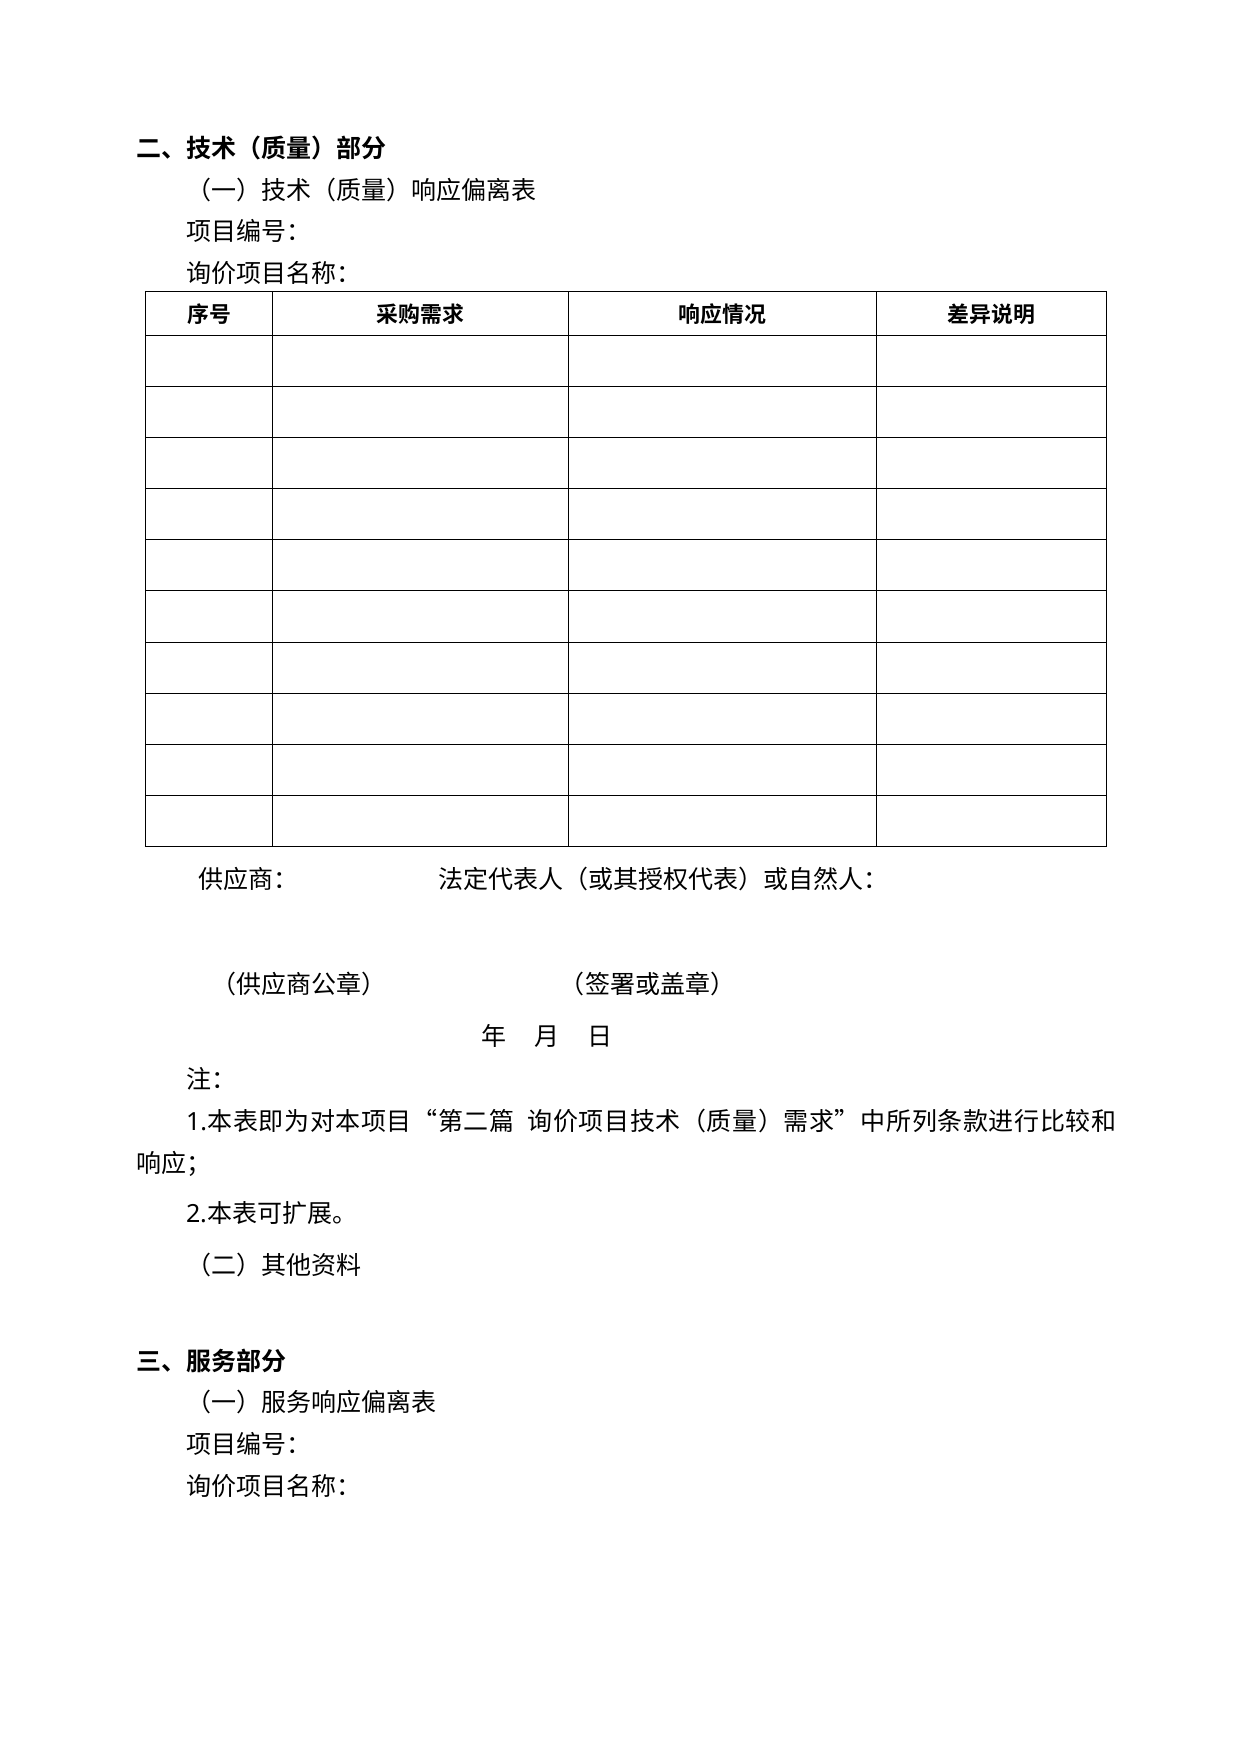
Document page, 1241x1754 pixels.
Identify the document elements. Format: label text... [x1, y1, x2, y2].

text 2.本表可扩展。 [136, 1181, 1116, 1233]
table_cell [877, 796, 1106, 846]
table_cell [877, 643, 1106, 693]
table_cell [146, 694, 272, 744]
subtitle 三、服务部分 [136, 1337, 1116, 1378]
table_cell [569, 489, 876, 539]
text 项目编号： [136, 207, 1116, 249]
table_cell [569, 591, 876, 642]
table_header 差异说明 [877, 292, 1106, 335]
table_cell [569, 540, 876, 590]
table_cell [877, 489, 1106, 539]
table_cell [273, 489, 568, 539]
table_cell [569, 796, 876, 846]
table_cell [273, 540, 568, 590]
text （一）技术（质量）响应偏离表 [136, 166, 1116, 207]
table_cell [273, 387, 568, 437]
table_cell [877, 438, 1106, 488]
table_cell [146, 387, 272, 437]
subtitle 二、技术（质量）部分 [136, 124, 1116, 166]
text 项目编号： [136, 1420, 1116, 1462]
table_cell [146, 591, 272, 642]
table_cell [146, 745, 272, 795]
text 询价项目名称： [136, 249, 1116, 291]
table_cell [146, 643, 272, 693]
table_header 序号 [146, 292, 272, 335]
text （一）服务响应偏离表 [136, 1378, 1116, 1420]
table_cell [146, 489, 272, 539]
table_cell [569, 694, 876, 744]
text 1.本表即为对本项目“第二篇 询价项目技术（质量）需求”中所列条款进行比较和响应； [136, 1097, 1116, 1181]
table_cell [569, 745, 876, 795]
table_header 响应情况 [569, 292, 876, 335]
table_cell [273, 643, 568, 693]
table_cell [877, 745, 1106, 795]
table_cell [273, 745, 568, 795]
table_cell [569, 336, 876, 386]
table_header 采购需求 [273, 292, 568, 335]
table_cell [877, 540, 1106, 590]
table_cell [273, 694, 568, 744]
text 年 月 日 [136, 1003, 1116, 1056]
table_cell [569, 643, 876, 693]
table_cell [877, 591, 1106, 642]
table_cell [146, 336, 272, 386]
text （二）其他资料 [136, 1233, 1116, 1285]
text 供应商： 法定代表人（或其授权代表）或自然人： [136, 847, 1116, 899]
table_cell [877, 387, 1106, 437]
table_cell [273, 438, 568, 488]
table_cell [273, 591, 568, 642]
table_cell [877, 694, 1106, 744]
table_cell [273, 336, 568, 386]
table_cell [877, 336, 1106, 386]
table_cell [273, 796, 568, 846]
table_cell [146, 438, 272, 488]
table_cell [569, 387, 876, 437]
table_cell [569, 438, 876, 488]
text 注： [136, 1056, 1116, 1097]
text 询价项目名称： [136, 1462, 1116, 1503]
table_cell [146, 540, 272, 590]
text （供应商公章） （签署或盖章） [136, 951, 1116, 1003]
table_cell [146, 796, 272, 846]
